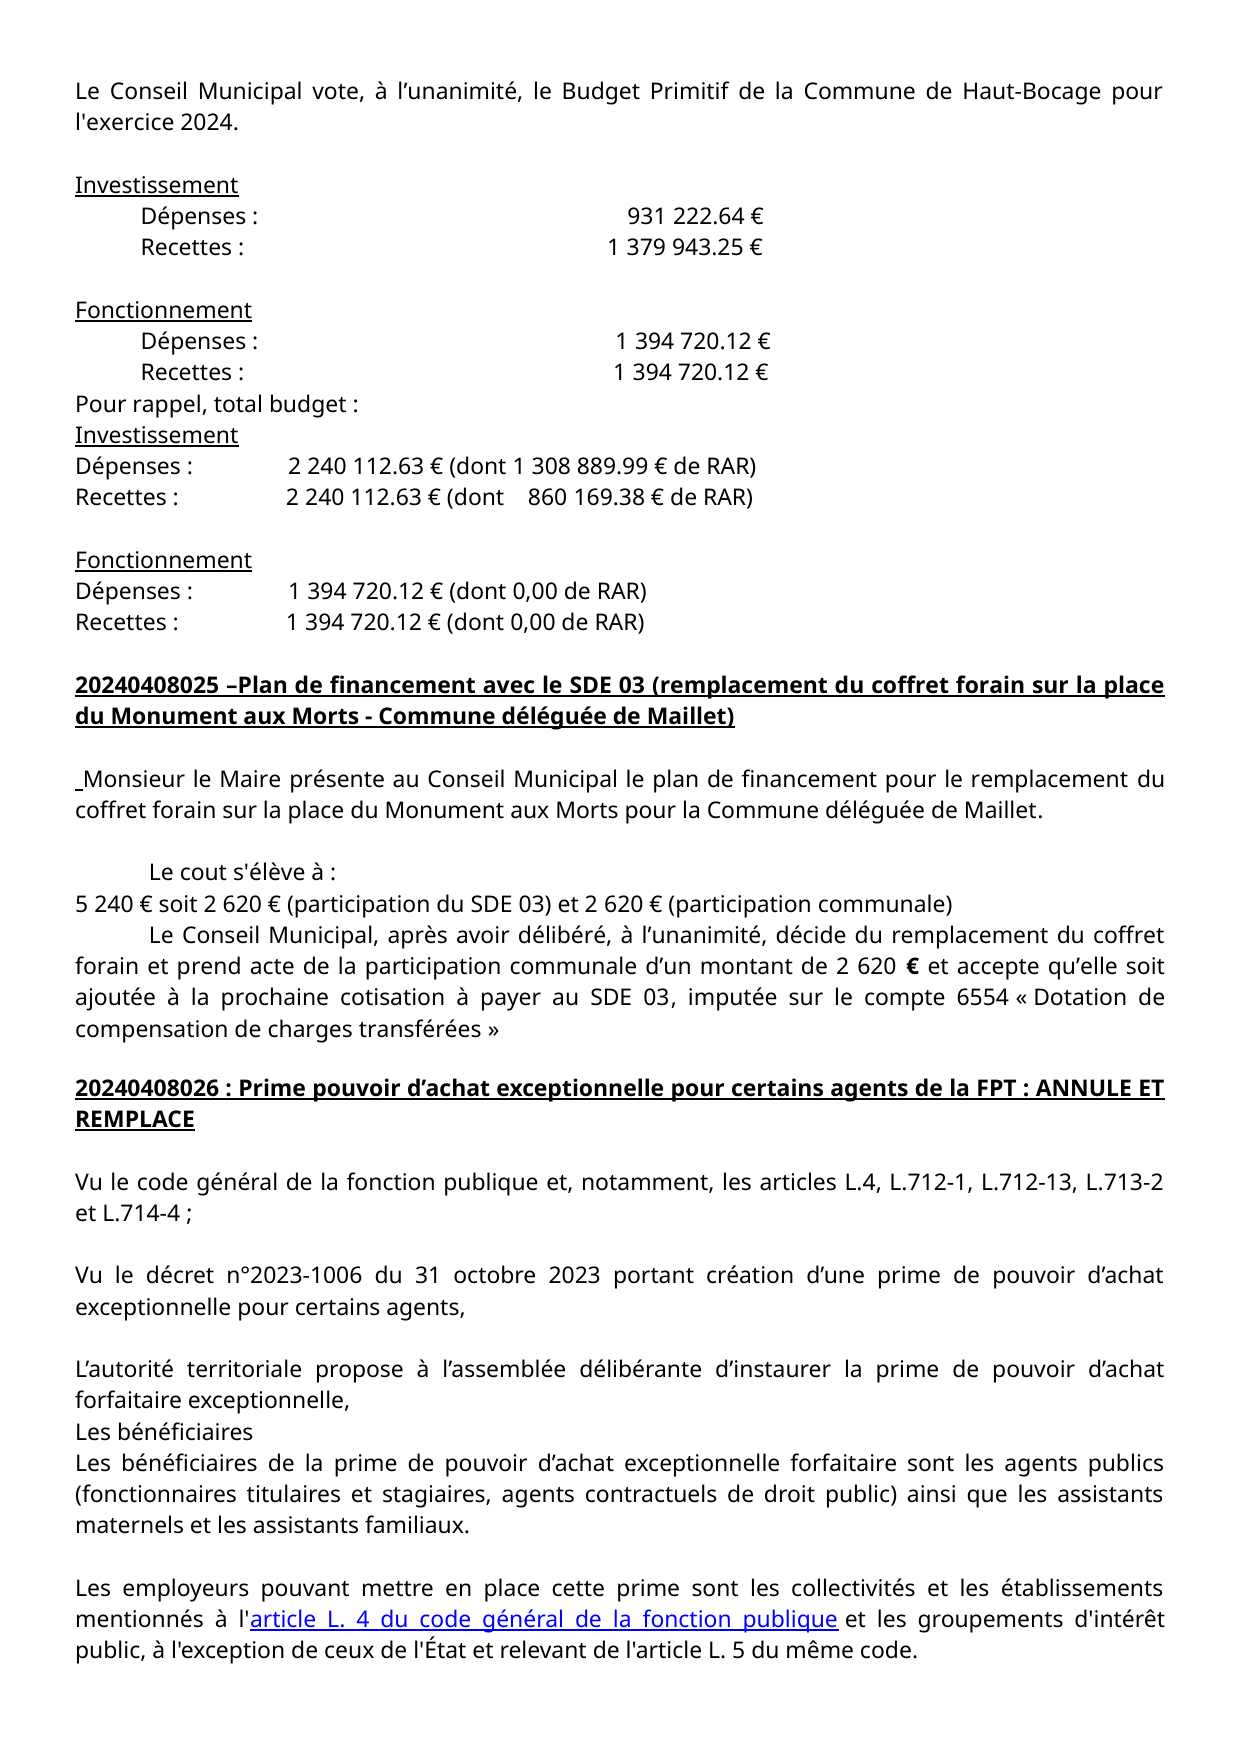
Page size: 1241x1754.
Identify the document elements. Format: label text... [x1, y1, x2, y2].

text Les bénéficiaires de la prime de pouvoir d’achat exceptionnelle forfaitaire sont les agents publics (fonctionnaires titulaires et stagiaires, agents contractuels de droit public) ainsi que les assistants maternels et les assistants familiaux. [75, 1447, 1165, 1541]
text Fonctionnement [75, 544, 1165, 575]
text Le Conseil Municipal vote, à l’unanimité, le Budget Primitif de la Commune de Haut-Bocage pour l'exercice 2024. [75, 75, 1165, 137]
text Dépenses : 931 222.64 € [75, 200, 1165, 231]
text Recettes : 1 379 943.25 € [75, 231, 1165, 262]
text 20240408026 : Prime pouvoir d’achat exceptionnelle pour certains agents de la FPT : ANNULE ET REMPLACE [75, 1100, 1165, 1134]
text 20240408025 –Plan de financement avec le SDE 03 (remplacement du coffret forain sur la place du Monument aux Morts - Commune déléguée de Maillet) [75, 697, 1165, 731]
text Dépenses : 1 394 720.12 € (dont 0,00 de RAR) [75, 575, 1165, 606]
text Fonctionnement [75, 294, 1165, 325]
text Les bénéficiaires [75, 1416, 1165, 1447]
text 5 240 € soit 2 620 € (participation du SDE 03) et 2 620 € (participation communale) [75, 887, 1165, 919]
text Pour rappel, total budget : [75, 387, 1165, 419]
text Dépenses : 2 240 112.63 € (dont 1 308 889.99 € de RAR) [75, 450, 1165, 481]
text Investissement [75, 169, 1165, 200]
text Recettes : 1 394 720.12 € (dont 0,00 de RAR) [75, 606, 1165, 637]
text Monsieur le Maire présente au Conseil Municipal le plan de financement pour le remplacement du coffret forain sur la place du Monument aux Morts pour la Commune déléguée de Maillet. [75, 762, 1165, 825]
text Vu le décret n°2023-1006 du 31 octobre 2023 portant création d’une prime de pouvoir d’achat exceptionnelle pour certains agents, [75, 1259, 1165, 1322]
text Les employeurs pouvant mettre en place cette prime sont les collectivités et les établissements mentionnés à l'article L. 4 du code général de la fonction publique et les groupements d'intérêt public, à l'exception de ceux de l'État et relevant de l'article L. 5 du même code. [75, 1572, 1165, 1666]
text Recettes : 1 394 720.12 € [75, 356, 1165, 387]
text L’autorité territoriale propose à l’assemblée délibérante d’instaurer la prime de pouvoir d’achat forfaitaire exceptionnelle, [75, 1353, 1165, 1416]
text Le Conseil Municipal, après avoir délibéré, à l’unanimité, décide du remplacement du coffret forain et prend acte de la participation communale d’un montant de 2 620 € et accepte qu’elle soit ajoutée à la prochaine cotisation à payer au SDE 03, imputée sur le compte 6554 « Dotation de compensation de charges transférées » [75, 919, 1165, 1044]
text 20240408026 : Prime pouvoir d’achat exceptionnelle pour certains agents de la FPT : ANNULE ET REMPLACE [75, 1072, 1165, 1098]
text Recettes : 2 240 112.63 € (dont 860 169.38 € de RAR) [75, 481, 1165, 512]
text Dépenses : 1 394 720.12 € [75, 325, 1165, 356]
text Le cout s'élève à : [75, 856, 1165, 887]
text Vu le code général de la fonction publique et, notamment, les articles L.4, L.712-1, L.712-13, L.713-2 et L.714-4 ; [75, 1166, 1165, 1228]
text 20240408025 –Plan de financement avec le SDE 03 (remplacement du coffret forain sur la place du Monument aux Morts - Commune déléguée de Maillet) [75, 669, 1165, 695]
text Investissement [75, 419, 1165, 450]
